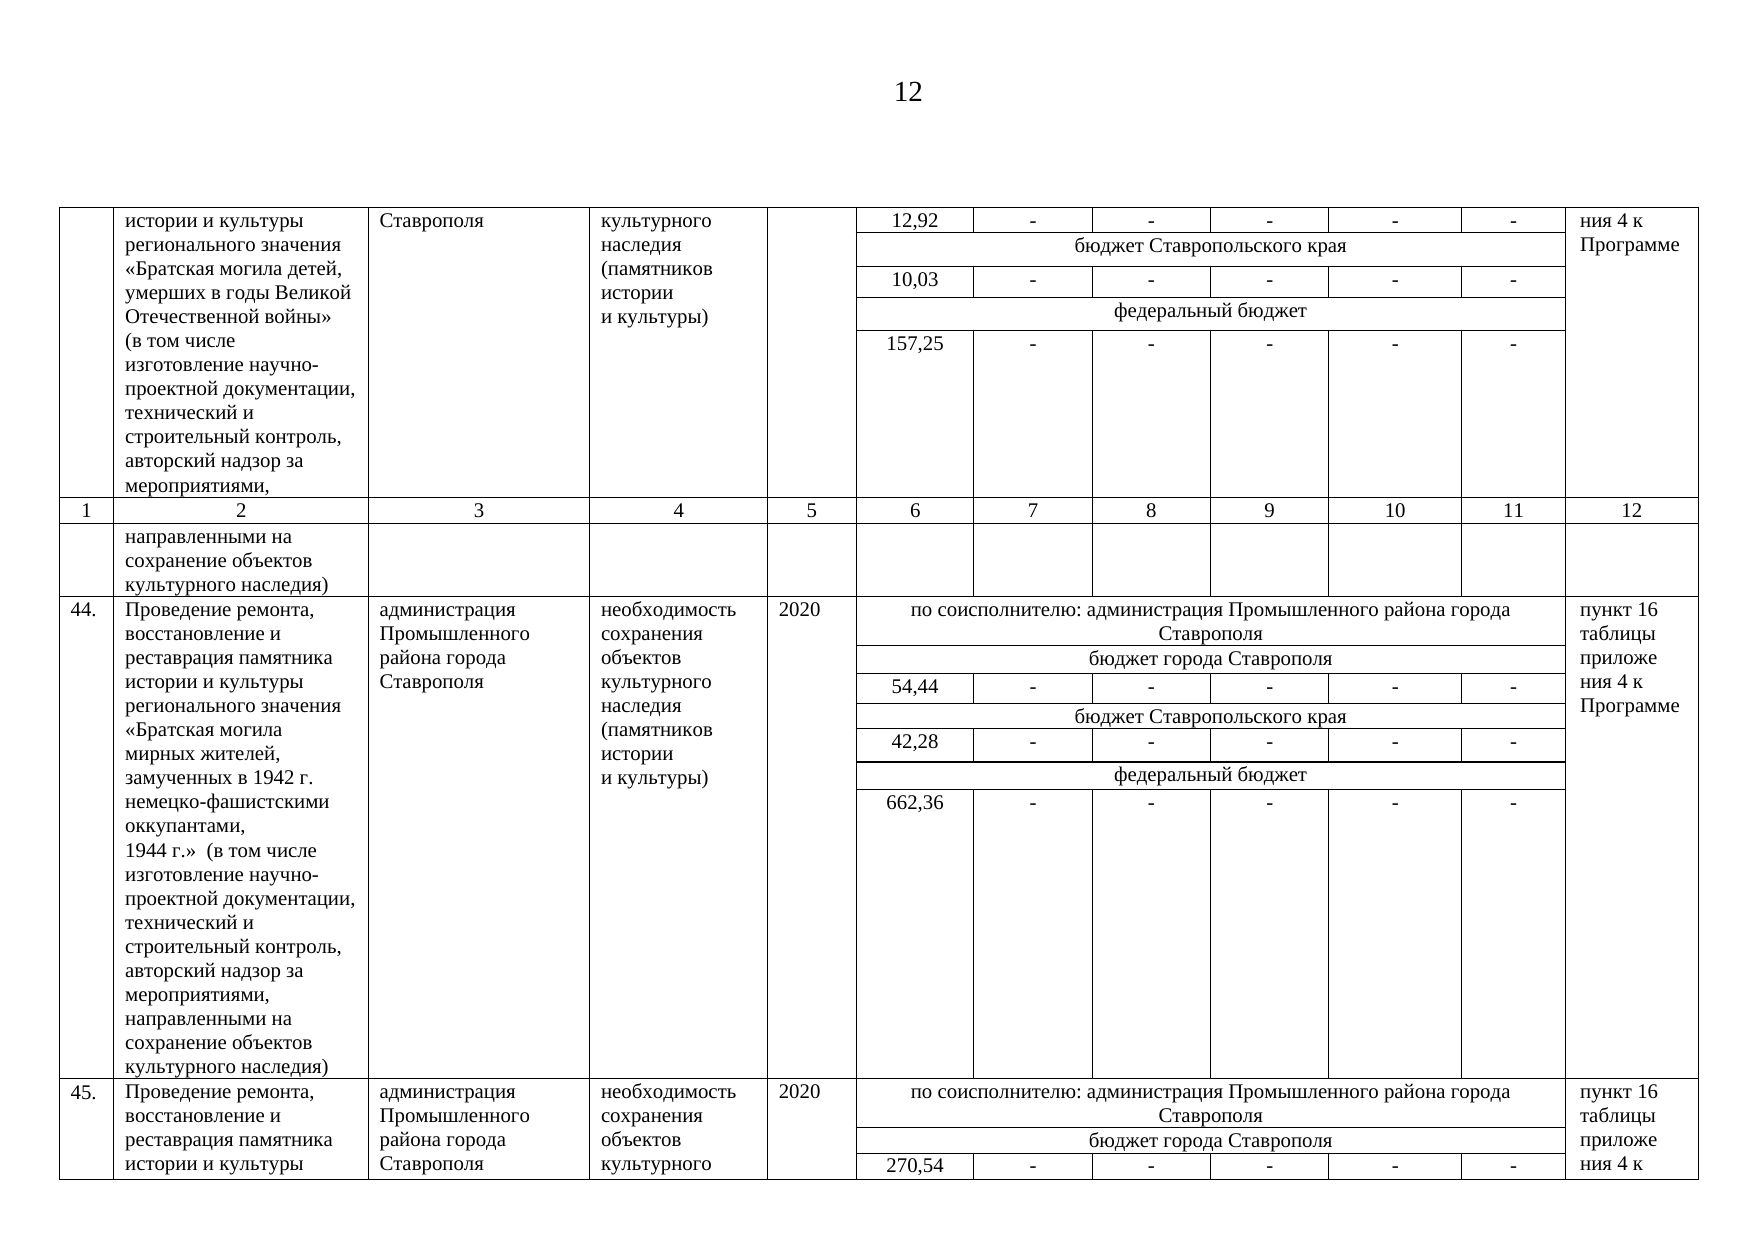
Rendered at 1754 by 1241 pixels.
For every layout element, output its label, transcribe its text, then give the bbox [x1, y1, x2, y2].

table_cell - [974, 267, 1092, 297]
table_cell - [1093, 729, 1210, 761]
table_cell - [1211, 1154, 1328, 1178]
table_cell 5 [768, 498, 856, 523]
table_cell бюджет Ставропольского края [857, 704, 1565, 728]
table_cell - [974, 790, 1092, 1078]
table_cell - [1211, 674, 1328, 702]
table_cell [1329, 524, 1461, 596]
table_cell [1093, 524, 1210, 596]
table_cell направленными на сохранение объектов культурного наследия) [114, 524, 368, 596]
table_cell - [1462, 729, 1565, 761]
table_cell 8 [1093, 498, 1210, 523]
table_cell 1 [60, 498, 113, 523]
table_cell администрация Промышленного района города Ставрополя [369, 597, 589, 1078]
table_cell 2020 [768, 597, 856, 1078]
table_cell 10,03 [857, 267, 973, 297]
table_cell 9 [1211, 498, 1328, 523]
table_cell - [1093, 674, 1210, 702]
table_cell - [1329, 674, 1461, 702]
table_cell 54,44 [857, 674, 973, 702]
table_cell 3 [369, 498, 589, 523]
table_cell - [1462, 1154, 1565, 1178]
table_cell - [974, 674, 1092, 702]
table_cell - [1211, 729, 1328, 761]
table_cell [60, 524, 113, 596]
table_cell федеральный бюджет [857, 763, 1565, 788]
table_cell - [1329, 331, 1461, 497]
table_cell - [1211, 790, 1328, 1078]
table_cell 7 [974, 498, 1092, 523]
table_cell - [1462, 267, 1565, 297]
table_cell 270,54 [857, 1154, 973, 1178]
table_cell [857, 524, 973, 596]
table_cell - [1329, 729, 1461, 761]
table_cell 42,28 [857, 729, 973, 761]
table_cell - [1211, 267, 1328, 297]
table_cell [974, 524, 1092, 596]
table_cell [590, 524, 767, 596]
table_cell по соисполнителю: администрация Промышленного района города Ставрополя [857, 597, 1565, 645]
table_cell [369, 524, 589, 596]
table_cell 11 [1462, 498, 1565, 523]
table_cell бюджет Ставропольского края [857, 233, 1565, 266]
table_cell [1462, 524, 1565, 596]
table_cell 44. [60, 597, 113, 1078]
table_cell 4 [590, 498, 767, 523]
table_cell - [1093, 267, 1210, 297]
table_cell - [1211, 208, 1328, 232]
table_cell - [974, 1154, 1092, 1178]
table_cell [1211, 524, 1328, 596]
table_cell необходимость сохранения объектов культурного наследия (памятников истории и культуры) [590, 1079, 767, 1178]
table_cell - [1329, 267, 1461, 297]
table_cell - [1093, 790, 1210, 1078]
table_cell - [974, 208, 1092, 232]
table_cell - [1462, 790, 1565, 1078]
table_cell - [1462, 674, 1565, 702]
table_cell - [974, 331, 1092, 497]
table_cell 6 [857, 498, 973, 523]
table_cell бюджет города Ставрополя [857, 1128, 1565, 1152]
table_cell 2020 [768, 1079, 856, 1178]
table_cell администрация Промышленного района города Ставрополя [369, 1079, 589, 1178]
table_cell бюджет города Ставрополя [857, 646, 1565, 673]
table_cell - [1329, 790, 1461, 1078]
table_cell 662,36 [857, 790, 973, 1078]
table_cell 10 [1329, 498, 1461, 523]
table_cell [1566, 524, 1698, 596]
table_cell необходимость сохранения объектов культурного наследия (памятников истории и культуры) [590, 597, 767, 1078]
table_cell - [1093, 208, 1210, 232]
table_cell пункт 16 таблицы приложе ния 4 к Программе [1566, 1079, 1698, 1178]
table_cell [768, 524, 856, 596]
table_cell по соисполнителю: администрация Промышленного района города Ставрополя [857, 1079, 1565, 1127]
table_cell - [1462, 208, 1565, 232]
table_cell - [1329, 208, 1461, 232]
table_cell - [1093, 331, 1210, 497]
table_cell пункт 16 таблицы приложе ния 4 к Программе [1566, 597, 1698, 1078]
table_cell Проведение ремонта, восстановление и реставрация памятника истории и культуры регионального значения «Мемориальный комплекс «Холодный родник, 1972 г.» (в том числе изготовление научно- проектной документации, технический и строительный контроль, авторский надзор за мероприятиями, направленными на [114, 1079, 368, 1178]
table_cell - [1462, 331, 1565, 497]
table_cell 12,92 [857, 208, 973, 232]
table_cell - [1211, 331, 1328, 497]
table_cell 45. [60, 1079, 113, 1178]
table_cell 12 [1566, 498, 1698, 523]
table_cell 2 [114, 498, 368, 523]
table_cell федеральный бюджет [857, 298, 1565, 329]
table_cell - [1329, 1154, 1461, 1178]
table_cell 157,25 [857, 331, 973, 497]
table_cell - [1093, 1154, 1210, 1178]
table_cell - [974, 729, 1092, 761]
table_cell Проведение ремонта, восстановление и реставрация памятника истории и культуры регионального значения «Братская могила мирных жителей, замученных в 1942 г. немецко-фашистскими оккупантами, 1944 г.» (в том числе изготовление научно- проектной документации, технический и строительный контроль, авторский надзор за мероприятиями, направленными на сохранение объектов культурного наследия) [114, 597, 368, 1078]
